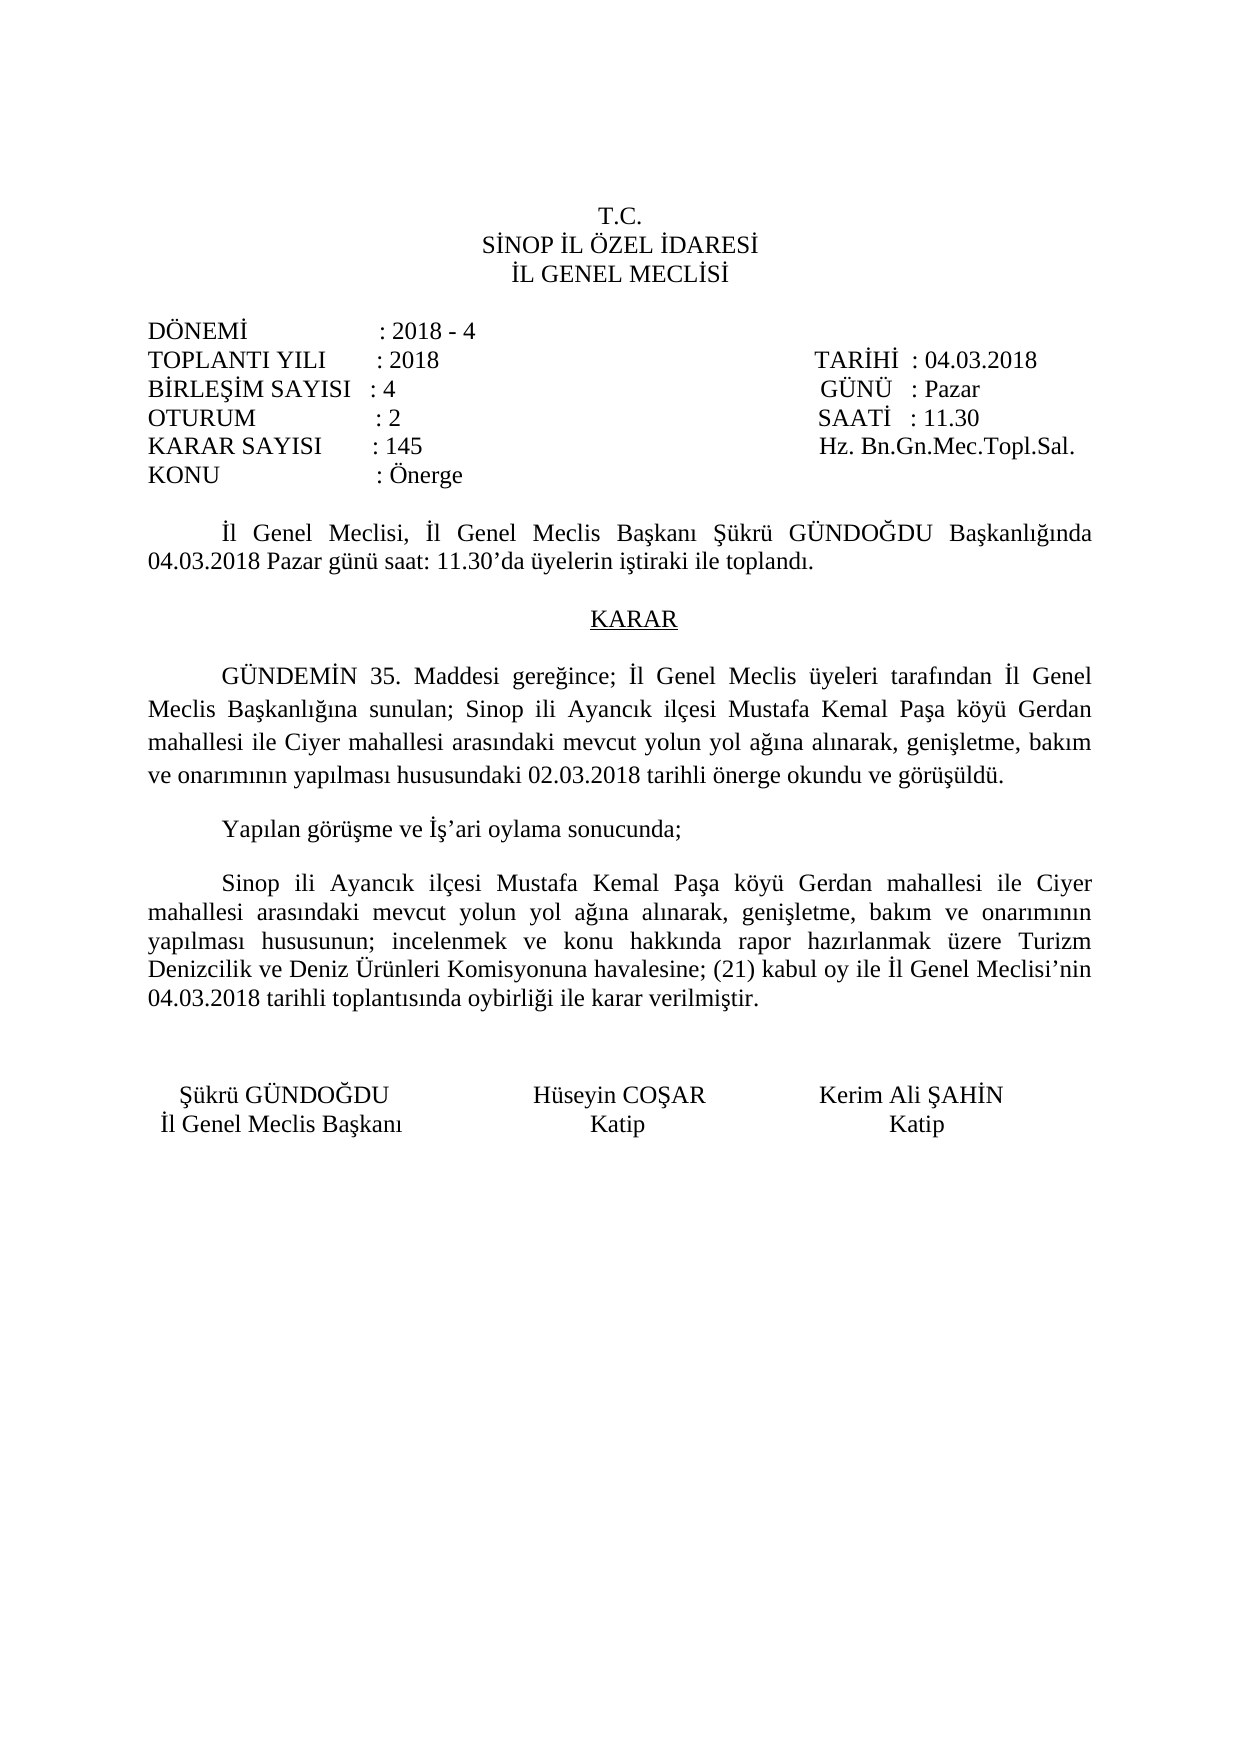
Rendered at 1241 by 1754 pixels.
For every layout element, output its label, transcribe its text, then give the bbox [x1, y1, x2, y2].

text DÖNEMİ : 2018 - 4 [148, 316, 1093, 345]
text TOPLANTI YILI : 2018 TARİHİ : 04.03.2018 [148, 345, 1093, 374]
text Yapılan görüşme ve İş’ari oylama sonucunda; [148, 814, 1093, 843]
text Sinop ili Ayancık ilçesi Mustafa Kemal Paşa köyü Gerdan mahallesi ile Ciyer mahallesi arasındaki mevcut yolun yol ağına alınarak, genişletme, bakım ve onarımının yapılması hususunun; incelenmek ve konu hakkında rapor hazırlanmak üzere Turizm Denizcilik ve Deniz Ürünleri Komisyonuna havalesine; (21) kabul oy ile İl Genel Meclisi’nin 04.03.2018 tarihli toplantısında oybirliği ile karar verilmiştir. [148, 868, 1093, 1012]
text OTURUM : 2 SAATİ : 11.30 [148, 403, 1093, 431]
text KONU : Önerge [148, 460, 1093, 489]
text İl Genel Meclis Başkanı Katip Katip [148, 1109, 1093, 1137]
text SİNOP İL ÖZEL İDARESİ [148, 230, 1093, 259]
text GÜNDEMİN 35. Maddesi gereğince; İl Genel Meclis üyeleri tarafından İl Genel Meclis Başkanlığına sunulan; Sinop ili Ayancık ilçesi Mustafa Kemal Paşa köyü Gerdan mahallesi ile Ciyer mahallesi arasındaki mevcut yolun yol ağına alınarak, genişletme, bakım ve onarımının yapılması hususundaki 02.03.2018 tarihli önerge okundu ve görüşüldü. [148, 661, 1093, 789]
text KARAR SAYISI : 145 Hz. Bn.Gn.Mec.Topl.Sal. [148, 431, 1093, 460]
text KARAR [516, 604, 1093, 633]
text Şükrü GÜNDOĞDU Hüseyin COŞAR Kerim Ali ŞAHİN [148, 1080, 1093, 1109]
text İl Genel Meclisi, İl Genel Meclis Başkanı Şükrü GÜNDOĞDU Başkanlığında 04.03.2018 Pazar günü saat: 11.30’da üyelerin iştiraki ile toplandı. [148, 518, 1093, 575]
text BİRLEŞİM SAYISI : 4 GÜNÜ : Pazar [148, 374, 1093, 403]
text İL GENEL MECLİSİ [148, 259, 1093, 288]
text T.C. [148, 201, 1093, 230]
